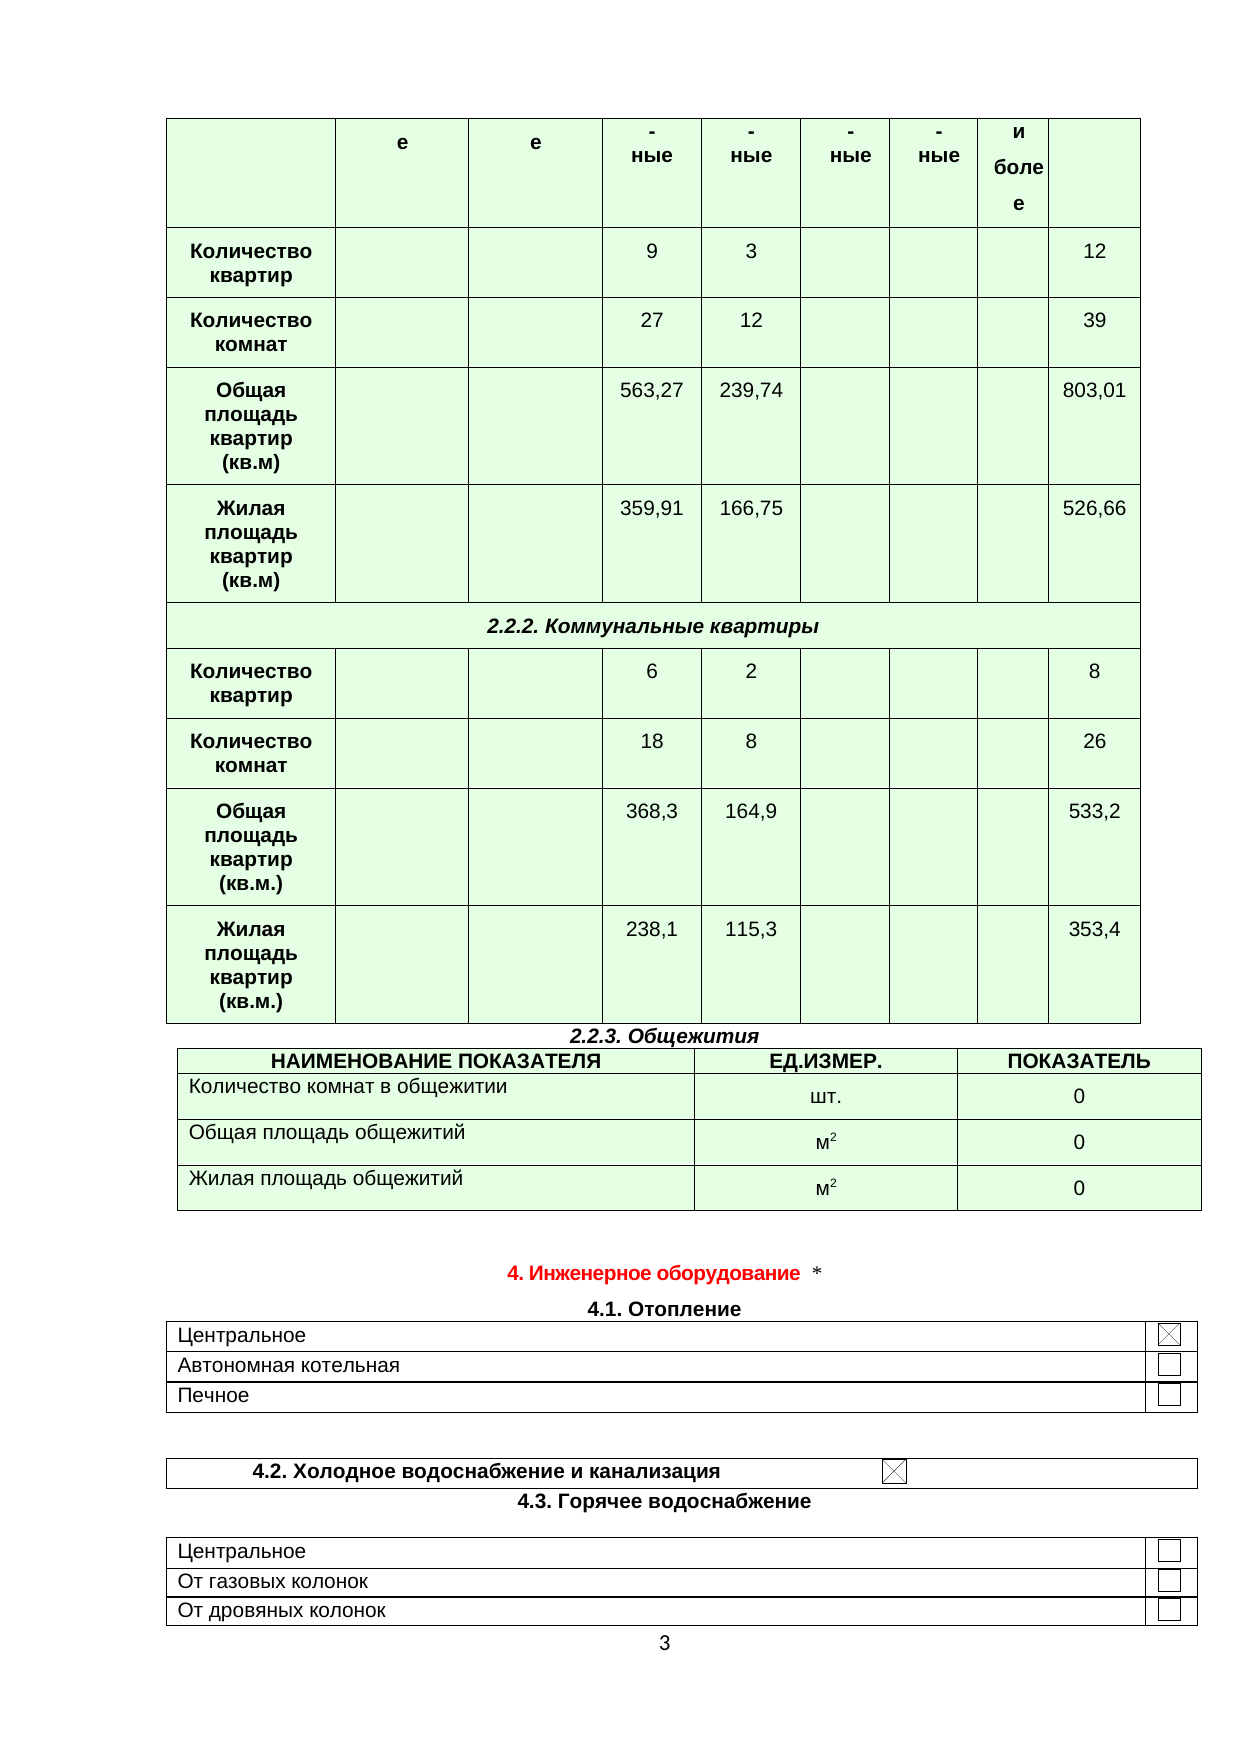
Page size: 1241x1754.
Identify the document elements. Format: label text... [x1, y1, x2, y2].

table_cell [801, 906, 889, 1023]
table_cell [801, 298, 889, 367]
table_header 4.2. Холодное водоснабжение и канализация [167, 1459, 1197, 1488]
table_cell [890, 719, 977, 787]
table_cell 115,3 [702, 906, 800, 1023]
table_cell Количество квартир [167, 649, 335, 718]
table_header 2 комнатные [469, 119, 602, 227]
table_cell [469, 368, 602, 484]
table_cell 359,91 [603, 485, 701, 602]
table_cell 18 [603, 719, 701, 787]
table_cell 27 [603, 298, 701, 367]
table_cell [469, 485, 602, 602]
table_cell 8 [1049, 649, 1140, 718]
table_cell Жилая площадь квартир (кв.м.) [167, 906, 335, 1023]
table_cell От дровяных колонок [167, 1598, 1145, 1625]
table_cell 238,1 [603, 906, 701, 1023]
table_cell 8 [702, 719, 800, 787]
table_cell [890, 228, 977, 297]
table_cell [890, 906, 977, 1023]
table_cell [890, 298, 977, 367]
table_header Ед.измер. [695, 1049, 957, 1073]
table_cell [1146, 1383, 1197, 1412]
table_cell 526,66 [1049, 485, 1140, 602]
table_cell [978, 906, 1048, 1023]
table_cell Автономная котельная [167, 1352, 1145, 1381]
text 4.1. Отопление [177, 1297, 1152, 1321]
subtitle 4. Инженерное оборудование * [177, 1261, 1152, 1285]
table_cell [978, 298, 1048, 367]
table_cell [890, 368, 977, 484]
table_cell Печное [167, 1383, 1145, 1412]
table_cell [890, 485, 977, 602]
table_cell [336, 649, 468, 718]
table_cell 0 [958, 1120, 1201, 1164]
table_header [167, 119, 335, 227]
table_cell [469, 906, 602, 1023]
table_cell [801, 649, 889, 718]
table_cell Жилая площадь квартир (кв.м) [167, 485, 335, 602]
table_cell [978, 228, 1048, 297]
table_cell 2.2.2. Коммунальные квартиры [167, 603, 1140, 648]
table_cell Количество комнат [167, 719, 335, 787]
table_cell м2 [695, 1120, 957, 1164]
table_cell 803,01 [1049, 368, 1140, 484]
table_cell шт. [695, 1074, 957, 1119]
table_cell [1146, 1352, 1197, 1381]
table_cell 26 [1049, 719, 1140, 787]
table_cell м2 [695, 1166, 957, 1210]
table_cell [801, 719, 889, 787]
table_cell 239,74 [702, 368, 800, 484]
table_cell 12 [1049, 228, 1140, 297]
table_cell [801, 485, 889, 602]
table_cell [1146, 1569, 1197, 1596]
table_cell Жилая площадь общежитий [178, 1166, 694, 1210]
table_cell 166,75 [702, 485, 800, 602]
table_cell 39 [1049, 298, 1140, 367]
table_cell [336, 789, 468, 905]
table_cell [978, 368, 1048, 484]
table_cell [1146, 1598, 1197, 1625]
table_cell 353,4 [1049, 906, 1140, 1023]
table_cell 9 [603, 228, 701, 297]
table_cell 563,27 [603, 368, 701, 484]
text 4.3. Горячее водоснабжение [177, 1489, 1152, 1513]
table_header Показатель [958, 1049, 1201, 1073]
table_header ВСЕГО [1049, 119, 1140, 227]
table_cell Общая площадь общежитий [178, 1120, 694, 1164]
table_cell [801, 368, 889, 484]
table_cell [469, 298, 602, 367]
table_cell [978, 649, 1048, 718]
table_header [1146, 1538, 1197, 1567]
table_cell [336, 719, 468, 787]
table_cell [336, 228, 468, 297]
table_cell 533,2 [1049, 789, 1140, 905]
table_cell 12 [702, 298, 800, 367]
table_cell Количество комнат в общежитии [178, 1074, 694, 1119]
table_header 6 комнат- ные [890, 119, 977, 227]
table_cell [978, 719, 1048, 787]
table_cell [469, 649, 602, 718]
table_header 5 комнат- ные [801, 119, 889, 227]
table_cell Количество квартир [167, 228, 335, 297]
table_header Центральное [167, 1538, 1145, 1567]
table_header Центральное [167, 1322, 1145, 1351]
table_cell [469, 719, 602, 787]
table_header 1 комнатные [336, 119, 468, 227]
table_header Наименование показателя [178, 1049, 694, 1073]
table_cell [336, 485, 468, 602]
table_header 4 комнат- ные [702, 119, 800, 227]
text 2.2.3. Общежития [177, 1024, 1152, 1048]
table_cell 6 [603, 649, 701, 718]
table_cell [890, 789, 977, 905]
table_header 7 и более [978, 119, 1048, 227]
table_cell [978, 485, 1048, 602]
table_cell [336, 906, 468, 1023]
table_cell 368,3 [603, 789, 701, 905]
table_cell [890, 649, 977, 718]
table_cell 164,9 [702, 789, 800, 905]
table_cell [978, 789, 1048, 905]
table_cell Общая площадь квартир (кв.м) [167, 368, 335, 484]
table_cell 3 [702, 228, 800, 297]
table_cell От газовых колонок [167, 1569, 1145, 1596]
table_cell 0 [958, 1074, 1201, 1119]
table_cell [469, 789, 602, 905]
table_cell [801, 228, 889, 297]
table_cell 0 [958, 1166, 1201, 1210]
table_cell [469, 228, 602, 297]
table_cell [801, 789, 889, 905]
table_cell [336, 368, 468, 484]
table_cell Общая площадь квартир (кв.м.) [167, 789, 335, 905]
table_header [1146, 1322, 1197, 1351]
table_cell [336, 298, 468, 367]
table_header 3 комнат- ные [603, 119, 701, 227]
table_cell Количество комнат [167, 298, 335, 367]
table_cell 2 [702, 649, 800, 718]
